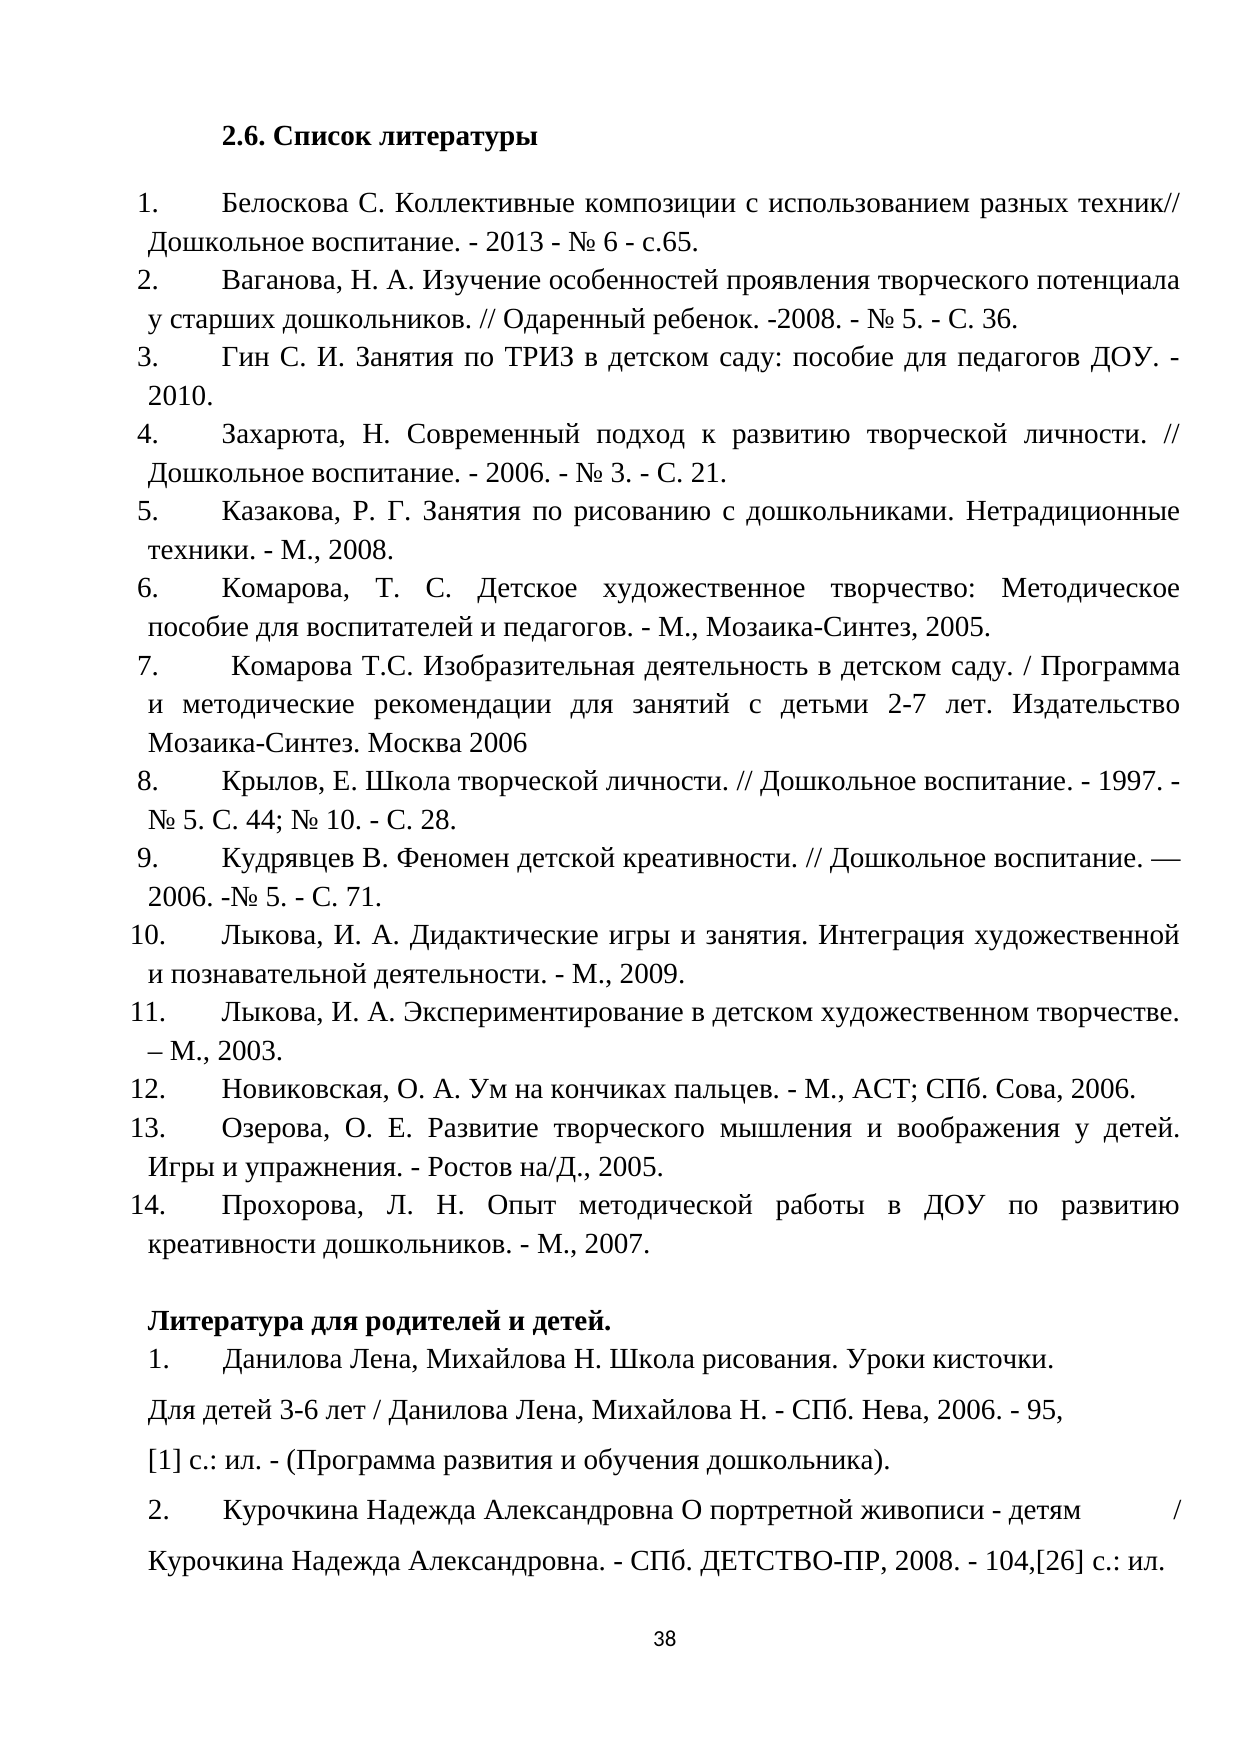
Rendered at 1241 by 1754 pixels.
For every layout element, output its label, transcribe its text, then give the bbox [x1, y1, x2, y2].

list Захарюта, Н. Современный подход к развитию творческой личности. // Дошкольное воспитание. - 2006. - № 3. - С. 21. [148, 416, 1181, 488]
list Новиковская, О. А. Ум на кончиках пальцев. - М., АСТ; СПб. Сова, 2006. [148, 1072, 1181, 1105]
text Литература для родителей и детей. [148, 1303, 1181, 1336]
list Озерова, О. Е. Развитие творческого мышления и воображения у детей. Игры и упражнения. - Ростов на/Д., 2005. [148, 1110, 1181, 1182]
list Белоскова С. Коллективные композиции с использованием разных техник// Дошкольное воспитание. - 2013 - № 6 - с.65. [148, 185, 1181, 257]
list Комарова, Т. С. Детское художественное творчество: Методическое пособие для воспитателей и педагогов. - М., Мозаика-Синтез, 2005. [148, 571, 1181, 643]
list Прохорова, Л. Н. Опыт методической работы в ДОУ по развитию креативности дошкольников. - М., 2007. [148, 1187, 1181, 1259]
list Комарова Т.С. Изобразительная деятельность в детском саду. / Программа и методические рекомендации для занятий с детьми 2-7 лет. Издательство Мозаика-Синтез. Москва 2006 [148, 648, 1181, 758]
list Лыкова, И. А. Экспериментирование в детском художественном творчестве. – М., 2003. [148, 994, 1181, 1067]
list Данилова Лена, Михайлова Н. Школа рисования. Уроки кисточки. Для детей 3-6 лет / Данилова Лена, Михайлова Н. - СПб. Нева, 2006. - 95, [1] с.: ил. - (Программа развития и обучения дошкольника). [148, 1341, 1181, 1476]
list Гин С. И. Занятия по ТРИЗ в детском саду: пособие для педагогов ДОУ. -2010. [148, 339, 1181, 411]
list Курочкина Надежда Александровна О портретной живописи - детям / Курочкина Надежда Александровна. - СПб. ДЕТСТВО-ПР, 2008. - 104,[26] с.: ил. [148, 1492, 1181, 1576]
text 2.6. Список литературы [148, 118, 1181, 152]
list Лыкова, И. А. Дидактические игры и занятия. Интеграция художественной и познавательной деятельности. - М., 2009. [148, 917, 1181, 989]
list Ваганова, Н. А. Изучение особенностей проявления творческого потенциала у старших дошкольников. // Одаренный ребенок. -2008. - № 5. - С. 36. [148, 262, 1181, 334]
list Крылов, Е. Школа творческой личности. // Дошкольное воспитание. - 1997. - № 5. С. 44; № 10. - С. 28. [148, 763, 1181, 835]
list Кудрявцев В. Феномен детской креативности. // Дошкольное воспитание. — 2006. -№ 5. - С. 71. [148, 840, 1181, 912]
list Казакова, Р. Г. Занятия по рисованию с дошкольниками. Нетрадиционные техники. - М., 2008. [148, 493, 1181, 566]
